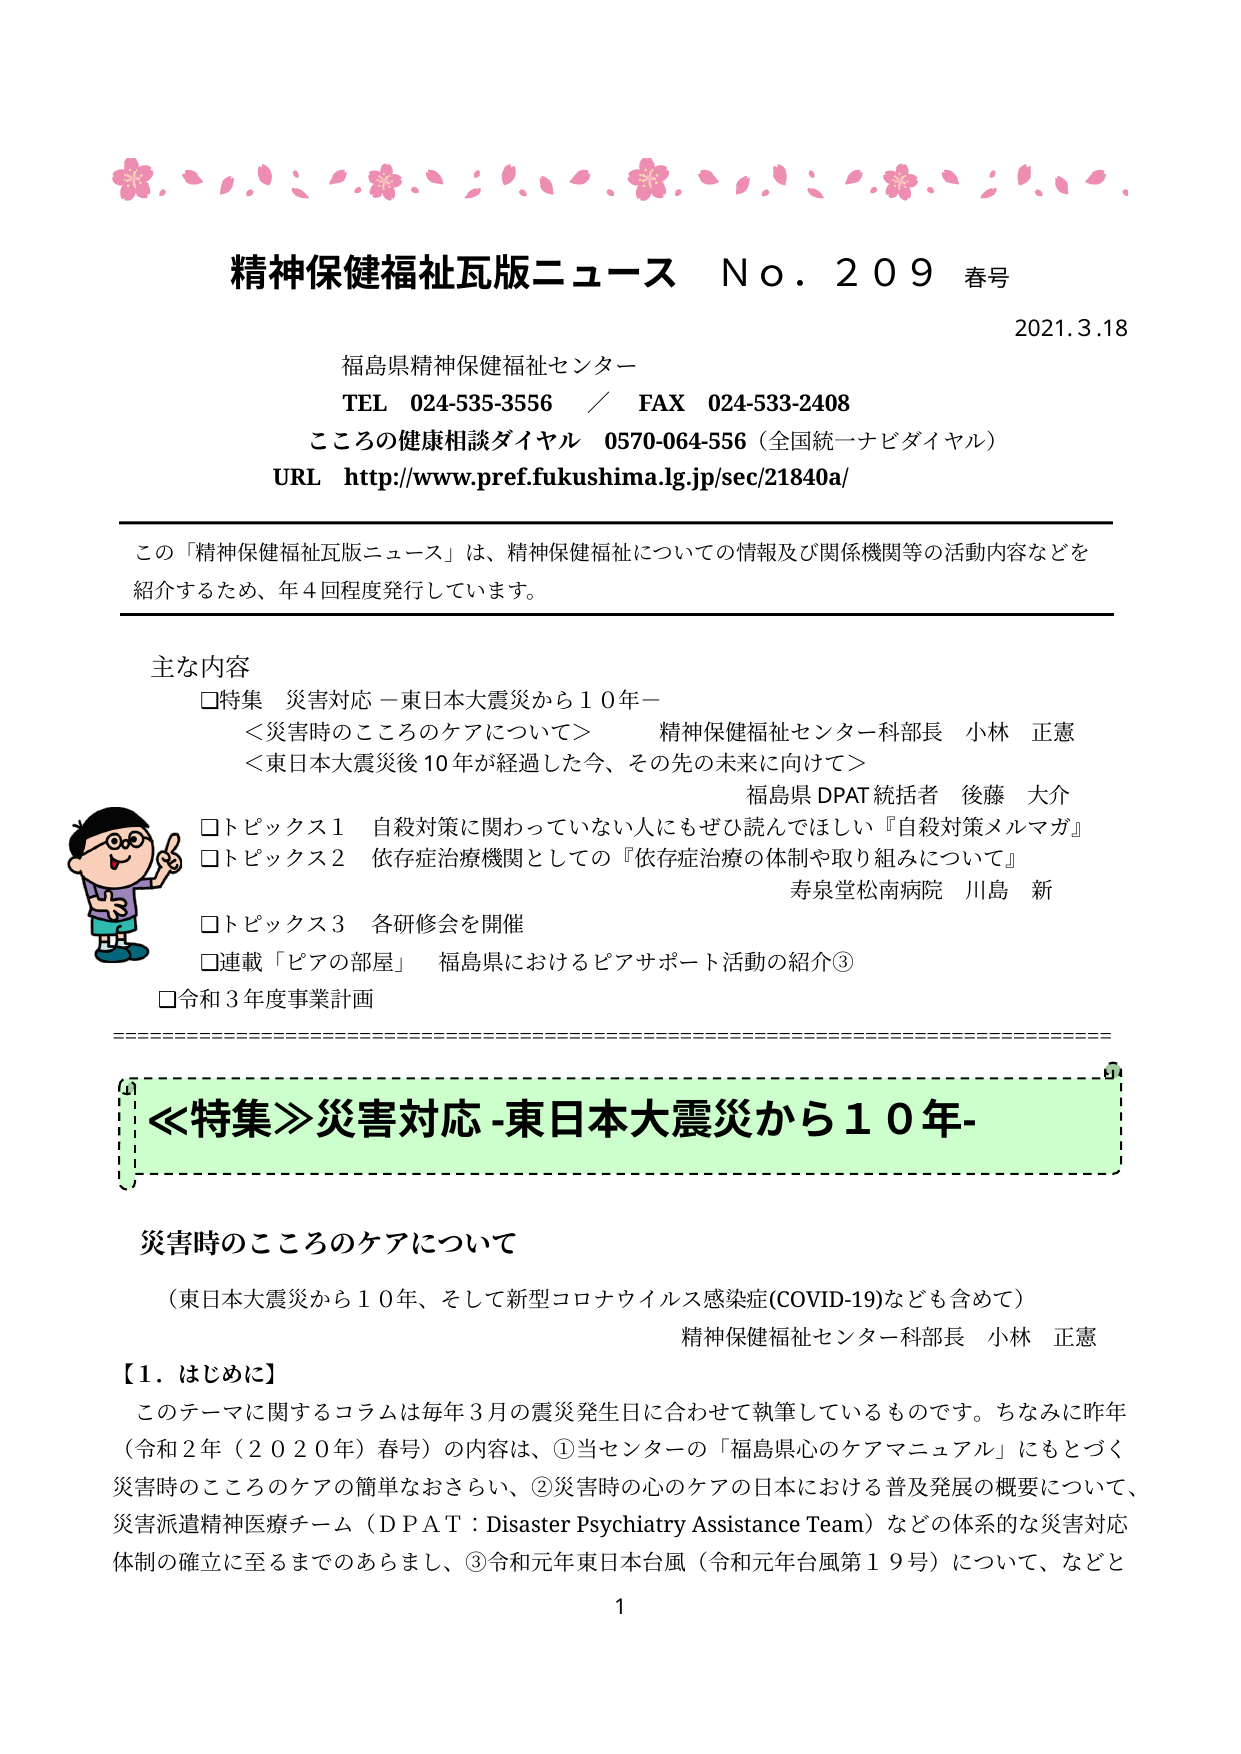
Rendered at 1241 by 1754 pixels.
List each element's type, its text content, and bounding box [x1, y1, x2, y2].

text 精神保健福祉センター科部長 小林 正憲 [112, 1317, 1128, 1354]
text ❑連載「ピアの部屋」 福島県におけるピアサポート活動の紹介③ [112, 942, 1128, 979]
text （東日本大震災から１０年、そして新型コロナウイルス感染症(COVID-19)なども含めて） [112, 1279, 1128, 1317]
picture [112, 158, 1128, 201]
picture [67, 807, 183, 963]
text 紹介するため、年４回程度発行しています。 [112, 571, 1128, 608]
text ❑トピックス１ 自殺対策に関わっていない人にもぜひ読んでほしい『自殺対策メルマガ』 [183, 810, 1128, 841]
text URL http://www.pref.fukushima.lg.jp/sec/21840a/ [112, 458, 1128, 496]
text 福島県DPAT統括者 後藤 大介 [112, 778, 1128, 810]
text 主な内容 [112, 648, 1128, 684]
text 【１．はじめに】 [112, 1354, 1128, 1392]
text ❑トピックス２ 依存症治療機関としての『依存症治療の体制や取り組みについて』 [183, 841, 1128, 873]
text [112, 1392, 1128, 1579]
text この「精神保健福祉瓦版ニュース」は、精神保健福祉についての情報及び関係機関等の活動内容などを [112, 533, 1128, 571]
text ＜東日本大震災後10年が経過した今、その先の未来に向けて＞ [112, 747, 1128, 778]
text こころの健康相談ダイヤル 0570-064-556（全国統一ナビダイヤル） [112, 421, 1128, 458]
text 2021.３.18 [112, 308, 1128, 346]
text ＜災害時のこころのケアについて＞ 精神保健福祉センター科部長 小林 正憲 [112, 715, 1128, 747]
text ❑令和３年度事業計画 [112, 979, 1128, 1017]
text TEL 024-535-3556 ／ FAX 024-533-2408 [112, 383, 1128, 421]
text ================================================================================= [112, 1017, 1128, 1054]
text 災害時のこころのケアについて [112, 1054, 1128, 1279]
text ❑トピックス３ 各研修会を開催 [183, 904, 1128, 942]
text 寿泉堂松南病院 川島 新 [183, 873, 1128, 904]
text 福島県精神保健福祉センター [112, 346, 1036, 383]
text 精神保健福祉瓦版ニュース Ｎｏ．２０９ 春号 [112, 233, 1128, 308]
text ❑特集 災害対応 －東日本大震災から１０年－ [112, 684, 1128, 715]
